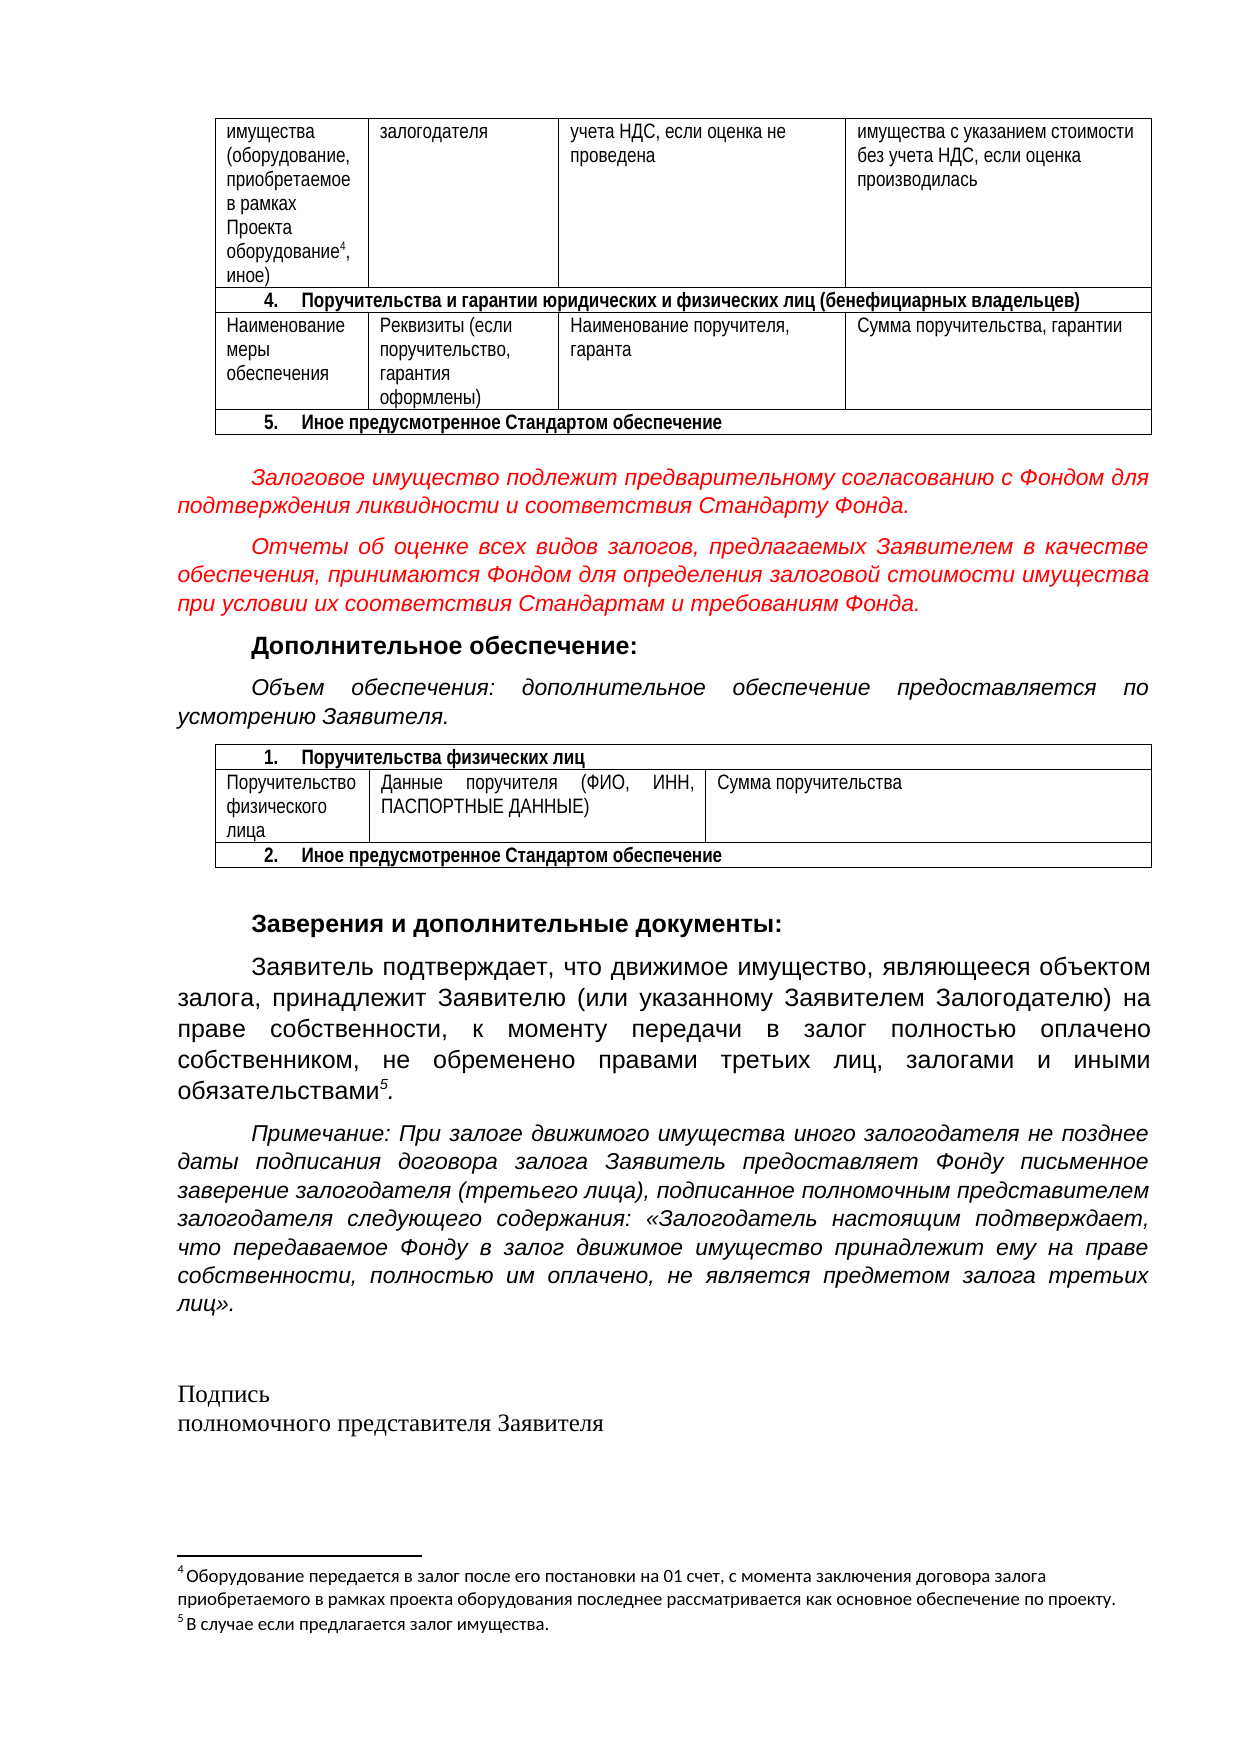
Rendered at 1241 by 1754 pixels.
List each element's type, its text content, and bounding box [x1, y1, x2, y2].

text Отчеты об оценке всех видов залогов, предлагаемых Заявителем в качестве обеспечения, принимаются Фондом для определения залоговой стоимости имущества при условии их соответствия Стандартам и требованиям Фонда. [177, 533, 1152, 616]
text Заявитель подтверждает, что движимое имущество, являющееся объектом залога, принадлежит Заявителю (или указанному Заявителем Залогодателю) на праве собственности, к моменту передачи в залог полностью оплачено собственником, не обременено правами третьих лиц, залогами и иными обязательствами. [177, 952, 1152, 1105]
table_cell Иное предусмотренное Стандартом обеспечение [216, 843, 1151, 867]
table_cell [369, 119, 558, 287]
text Дополнительное обеспечение: [177, 631, 1152, 659]
table_cell Поручительство физического лица [216, 770, 369, 842]
table_header Поручительства физических лиц [216, 745, 1151, 769]
table_cell Поручительства и гарантии юридических и физических лиц (бенефициарных владельцев) [216, 288, 1151, 312]
table_cell Наименование поручителя, гаранта [559, 313, 845, 409]
text Объем обеспечения: дополнительное обеспечение предоставляется по усмотрению Заявителя. [177, 674, 1152, 729]
table_cell Реквизиты (если поручительство, гарантия оформлены) [369, 313, 558, 409]
table_cell Наименование меры обеспечения [216, 313, 368, 409]
text Залоговое имущество подлежит предварительному согласованию с Фондом для подтверждения ликвидности и соответствия Стандарту Фонда. [177, 463, 1152, 518]
text Заверения и дополнительные документы: [177, 908, 1152, 937]
text полномочного представителя Заявителя [177, 1408, 1152, 1437]
text Примечание: При залоге движимого имущества иного залогодателя не позднее даты подписания договора залога Заявитель предоставляет Фонду письменное заверение залогодателя (третьего лица), подписанное полномочным представителем залогодателя следующего содержания: «Залогодатель настоящим подтверждает, что передаваемое Фонду в залог движимое имущество принадлежит ему на праве собственности, полностью им оплачено, не является предметом залога третьих лиц». [177, 1120, 1152, 1317]
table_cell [216, 119, 368, 287]
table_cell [846, 119, 1151, 287]
table_cell Сумма поручительства [706, 770, 1151, 842]
table_cell Сумма поручительства, гарантии [846, 313, 1151, 409]
table_cell Данные поручителя (ФИО, ИНН, ПАСПОРТНЫЕ ДАННЫЕ) [370, 770, 705, 842]
subtitle Подпись [177, 1379, 1152, 1408]
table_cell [559, 119, 845, 287]
table_cell Иное предусмотренное Стандартом обеспечение [216, 410, 1151, 434]
